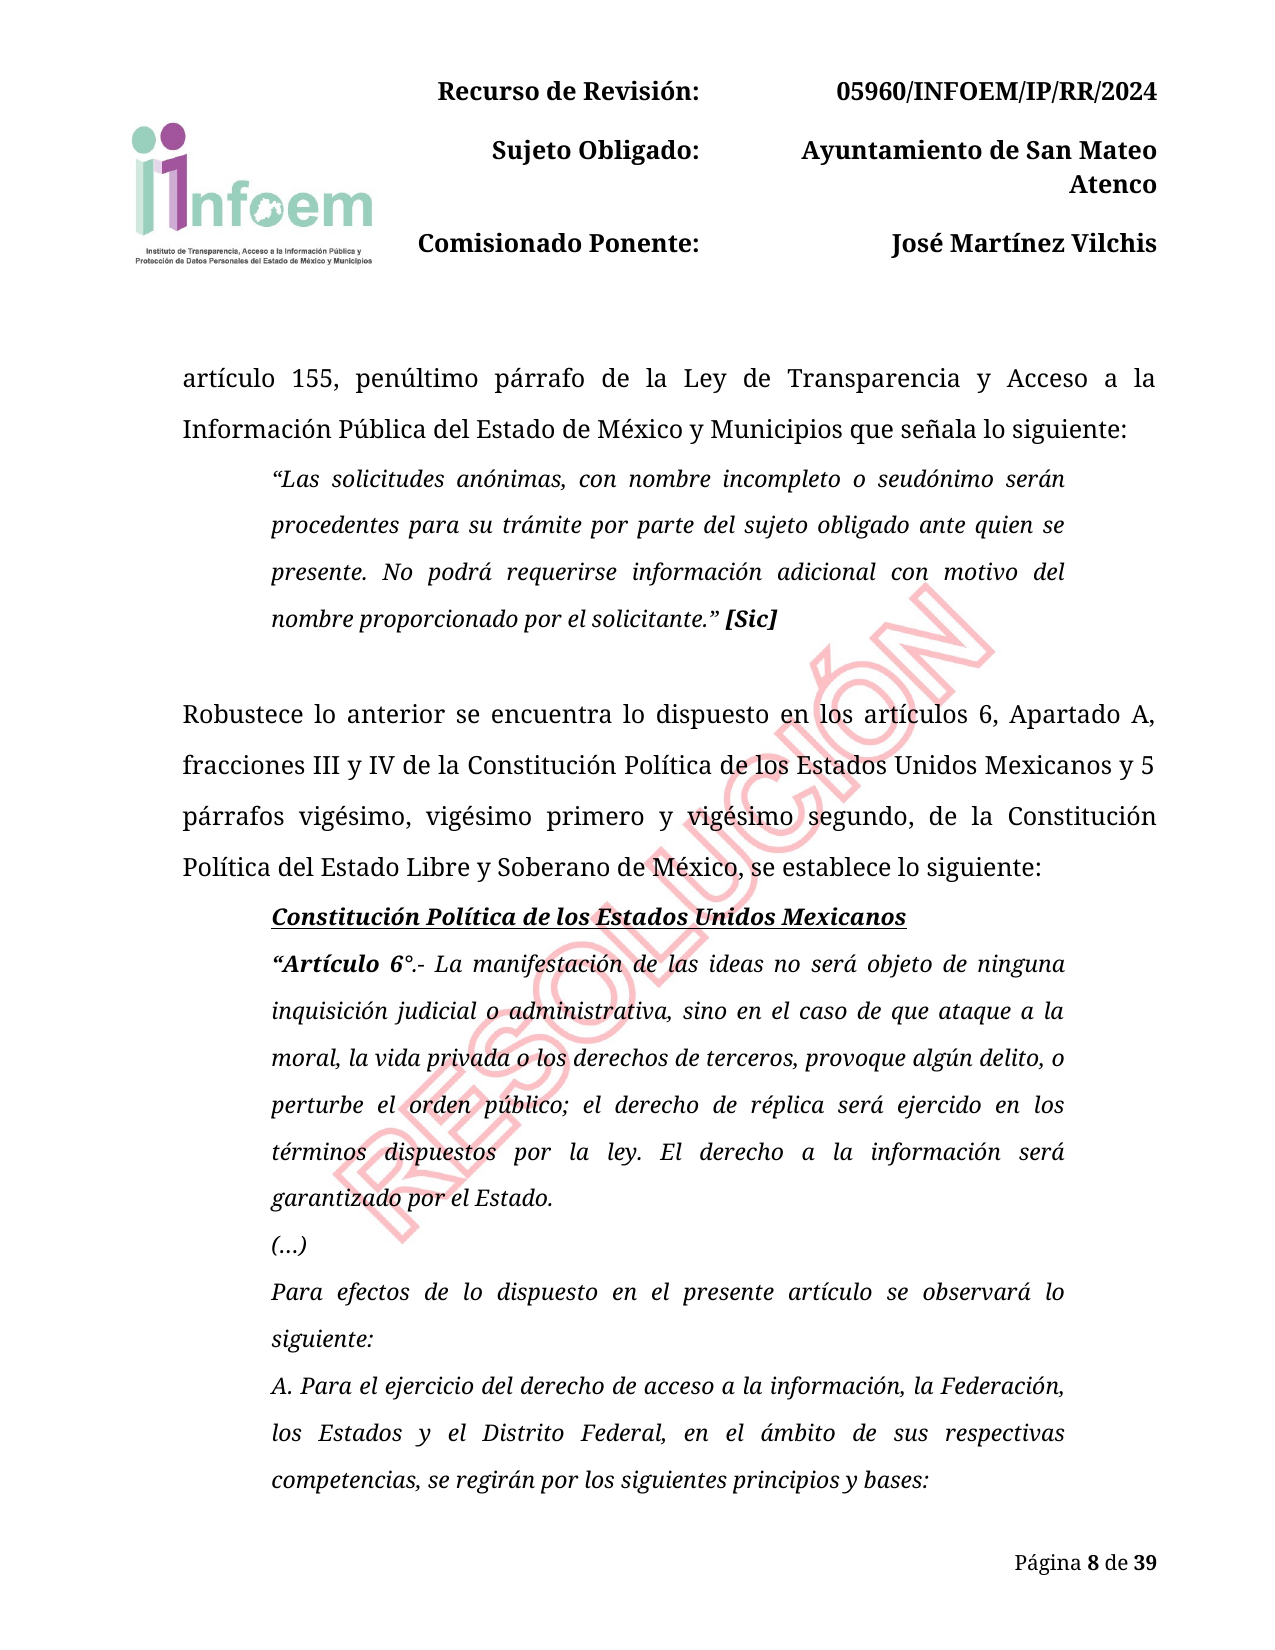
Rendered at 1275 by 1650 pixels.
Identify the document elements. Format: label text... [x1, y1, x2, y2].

text “Artículo 6°.- La manifestación de las ideas no será objeto de ninguna inquisición judicial o administrativa, sino en el caso de que ataque a la moral, la vida privada o los derechos de terceros, provoque algún delito, o perturbe el orden público; el derecho de réplica será ejercido en los términos dispuestos por la ley. El derecho a la información será garantizado por el Estado. [271, 948, 1068, 1213]
picture [12, 62, 1275, 1650]
text “Las solicitudes anónimas, con nombre incompleto o seudónimo serán procedentes para su trámite por parte del sujeto obligado ante quien se presente. No podrá requerirse información adicional con motivo del nombre proporcionado por el solicitante.” [Sic] [271, 462, 1068, 634]
text Constitución Política de los Estados Unidos Mexicanos [271, 901, 1068, 932]
text Para efectos de lo dispuesto en el presente artículo se observará lo siguiente: [271, 1276, 1068, 1354]
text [182, 360, 1157, 446]
text (…) [271, 1229, 1068, 1260]
text A. Para el ejercicio del derecho de acceso a la información, la Federación, los Estados y el Distrito Federal, en el ámbito de sus respectivas competencias, se regirán por los siguientes principios y bases: [271, 1370, 1068, 1495]
text Robustece lo anterior se encuentra lo dispuesto en los artículos 6, Apartado A, fracciones III y IV de la Constitución Política de los Estados Unidos Mexicanos y 5 párrafos vigésimo, vigésimo primero y vigésimo segundo, de la Constitución Política del Estado Libre y Soberano de México, se establece lo siguiente: [182, 697, 1157, 884]
